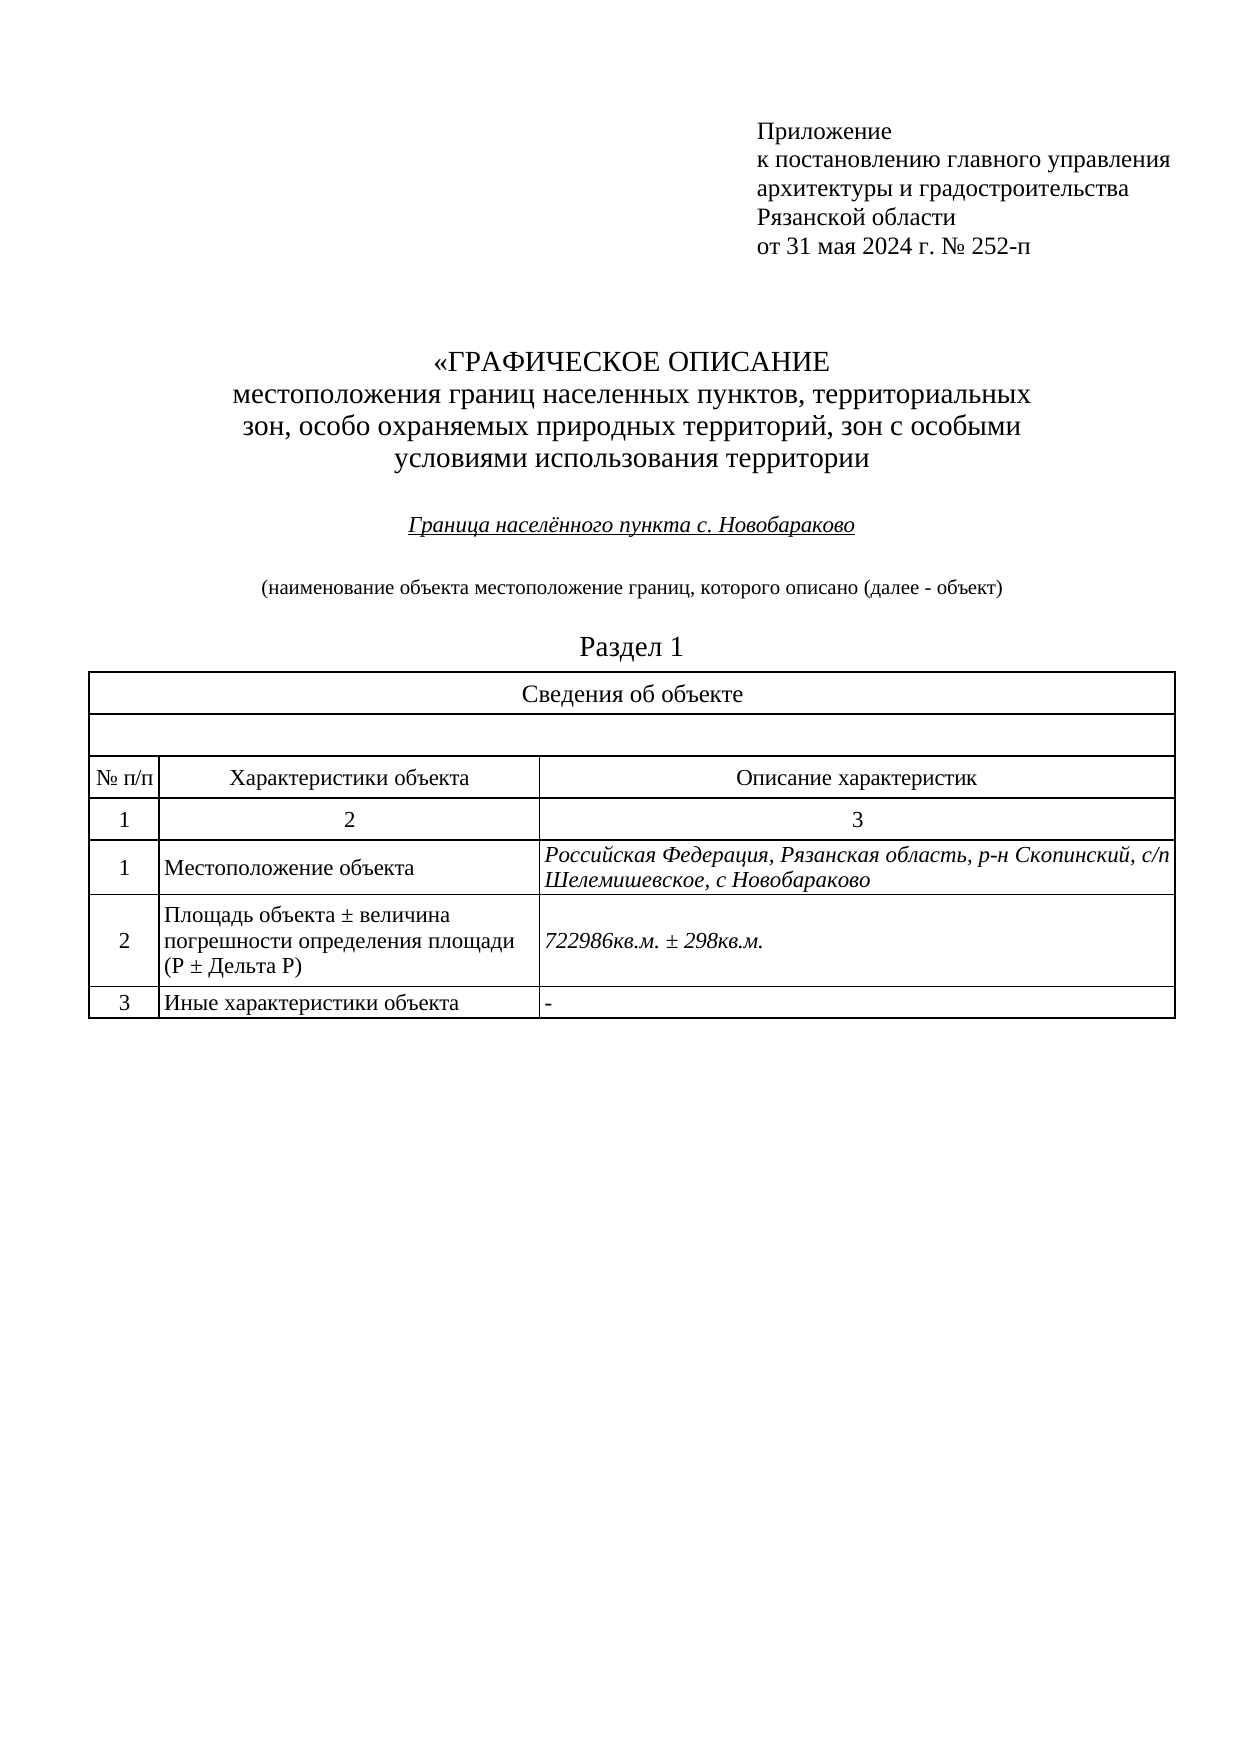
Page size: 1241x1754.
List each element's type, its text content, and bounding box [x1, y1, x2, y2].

table_cell 3 [90, 987, 158, 1017]
table_cell 1 [90, 841, 158, 894]
text Рязанской области [757, 202, 1190, 231]
text «ГРАФИЧЕСКОЕ ОПИСАНИЕ [212, 345, 1051, 378]
table_cell 2 [160, 799, 539, 839]
text Приложение [757, 116, 1190, 144]
table_cell 722986кв.м. ± 298кв.м. [540, 895, 1174, 986]
table_cell Площадь объекта ± величина погрешности определения площади (P ± Дельта P) [160, 895, 539, 986]
table_cell [90, 715, 1174, 755]
table_cell Российская Федерация, Рязанская область, р-н Скопинский, с/п Шелемишевское, с Новобараково [540, 841, 1174, 894]
text местоположения границ населенных пунктов, территориальных зон, особо охраняемых природных территорий, зон с особыми условиями использования территории [212, 378, 1051, 474]
text (наименование объекта местоположение границ, которого описано (далее - объект) [213, 575, 1051, 599]
text архитектуры и градостроительства [757, 173, 1190, 202]
table_cell 1 [90, 799, 158, 839]
table_cell - [540, 987, 1174, 1017]
table_cell 3 [540, 799, 1174, 839]
table_cell Характеристики объекта [160, 757, 539, 797]
table_header Сведения об объекте [90, 673, 1174, 713]
table_cell 2 [90, 895, 158, 986]
text от 31 мая 2024 г. № 252-п [757, 231, 1190, 259]
text Граница населённого пункта с. Новобараково [212, 511, 1051, 537]
table_cell Описание характеристик [540, 757, 1174, 797]
table_cell Местоположение объекта [160, 841, 539, 894]
text к постановлению главного управления [757, 144, 1190, 173]
table_cell № п/п [90, 757, 158, 797]
text Раздел 1 [213, 629, 1051, 663]
table_cell Иные характеристики объекта [160, 987, 539, 1017]
